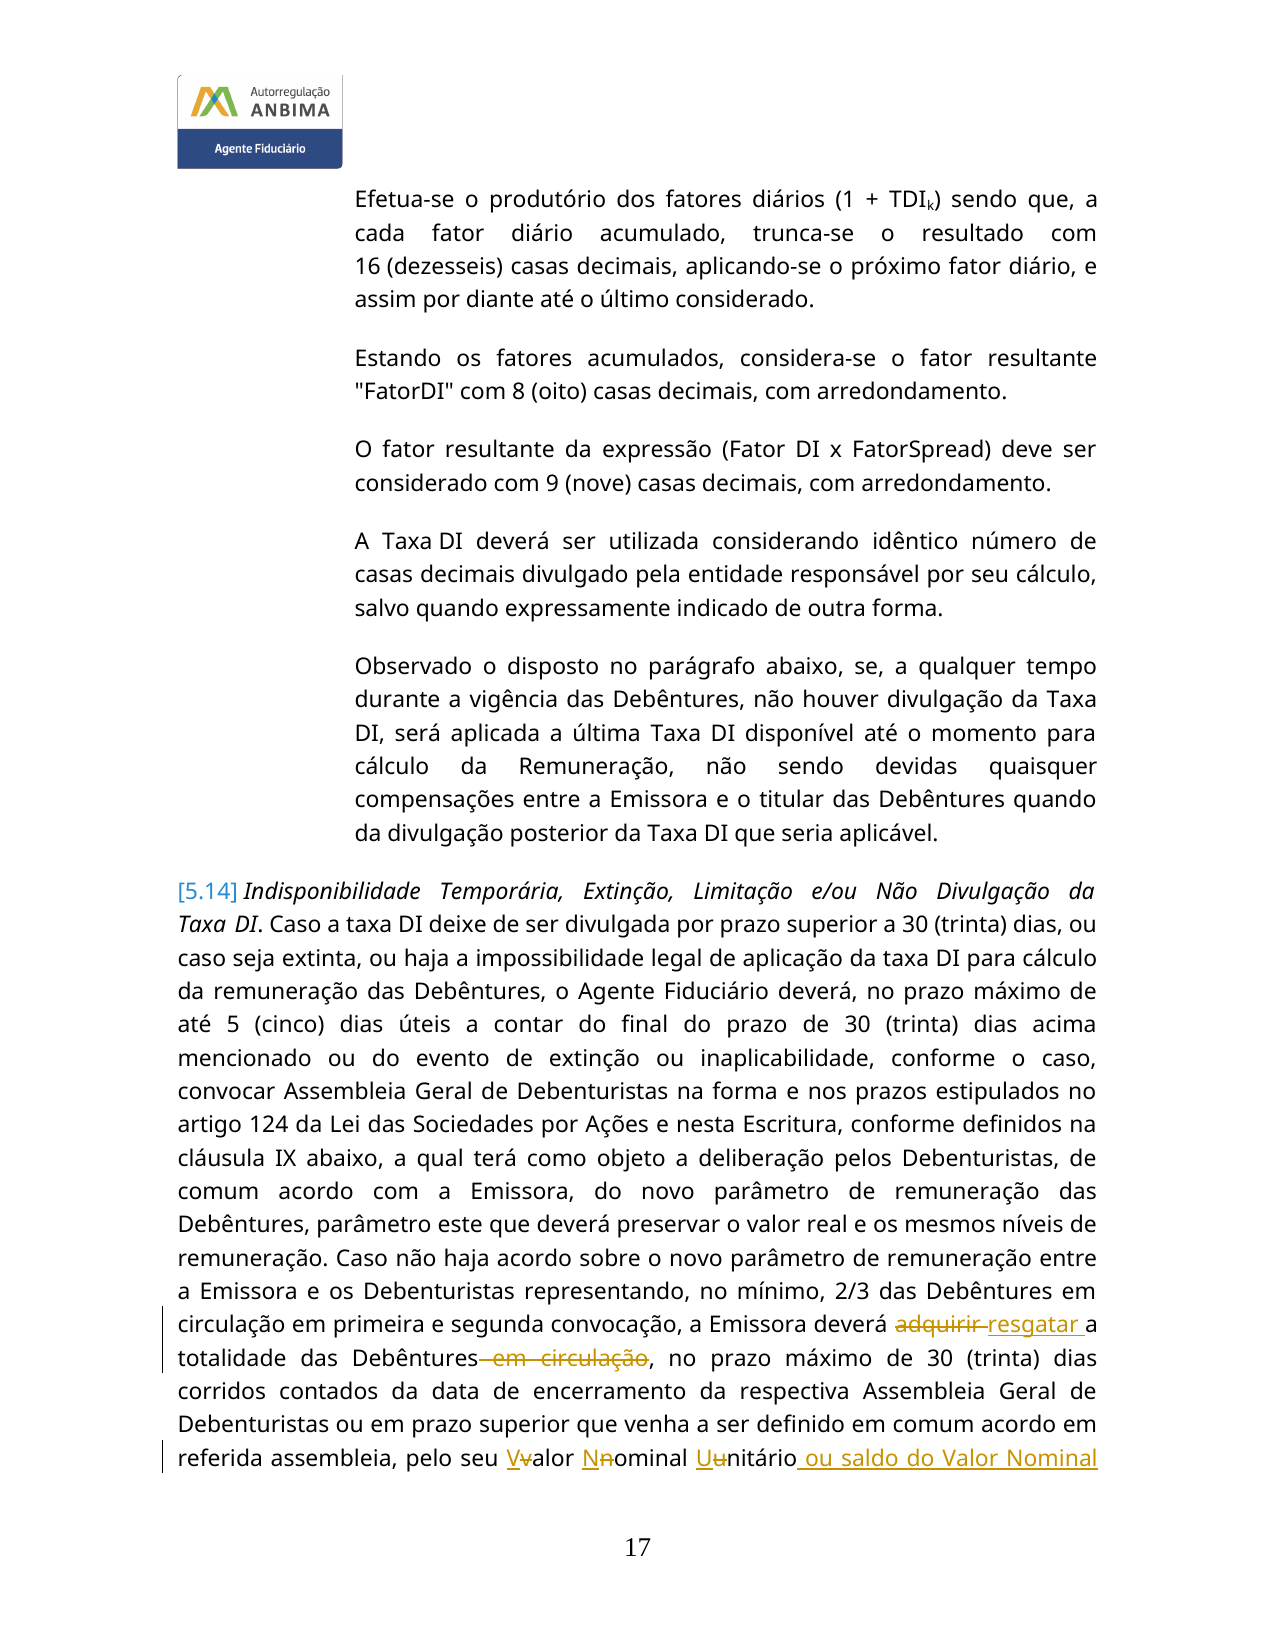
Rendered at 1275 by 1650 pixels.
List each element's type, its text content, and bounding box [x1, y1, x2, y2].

text Estando os fatores acumulados, considera-se o fator resultante "FatorDI" com 8 (oito) casas decimais, com arredondamento. [354, 339, 1098, 406]
text A Taxa DI deverá ser utilizada considerando idêntico número de casas decimais divulgado pela entidade responsável por seu cálculo, salvo quando expressamente indicado de outra forma. [354, 523, 1098, 623]
picture [177, 75, 343, 169]
text Efetua-se o produtório dos fatores diários (1 + TDIk) sendo que, a cada fator diário acumulado, trunca-se o resultado com 16 (dezesseis) casas decimais, aplicando-se o próximo fator diário, e assim por diante até o último considerado. [354, 181, 1098, 314]
text Observado o disposto no parágrafo abaixo, se, a qualquer tempo durante a vigência das Debêntures, não houver divulgação da Taxa DI, será aplicada a última Taxa DI disponível até o momento para cálculo da Remuneração, não sendo devidas quaisquer compensações entre a Emissora e o titular das Debêntures quando da divulgação posterior da Taxa DI que seria aplicável. [354, 648, 1098, 848]
text O fator resultante da expressão (Fator DI x FatorSpread) deve ser considerado com 9 (nove) casas decimais, com arredondamento. [354, 431, 1098, 498]
